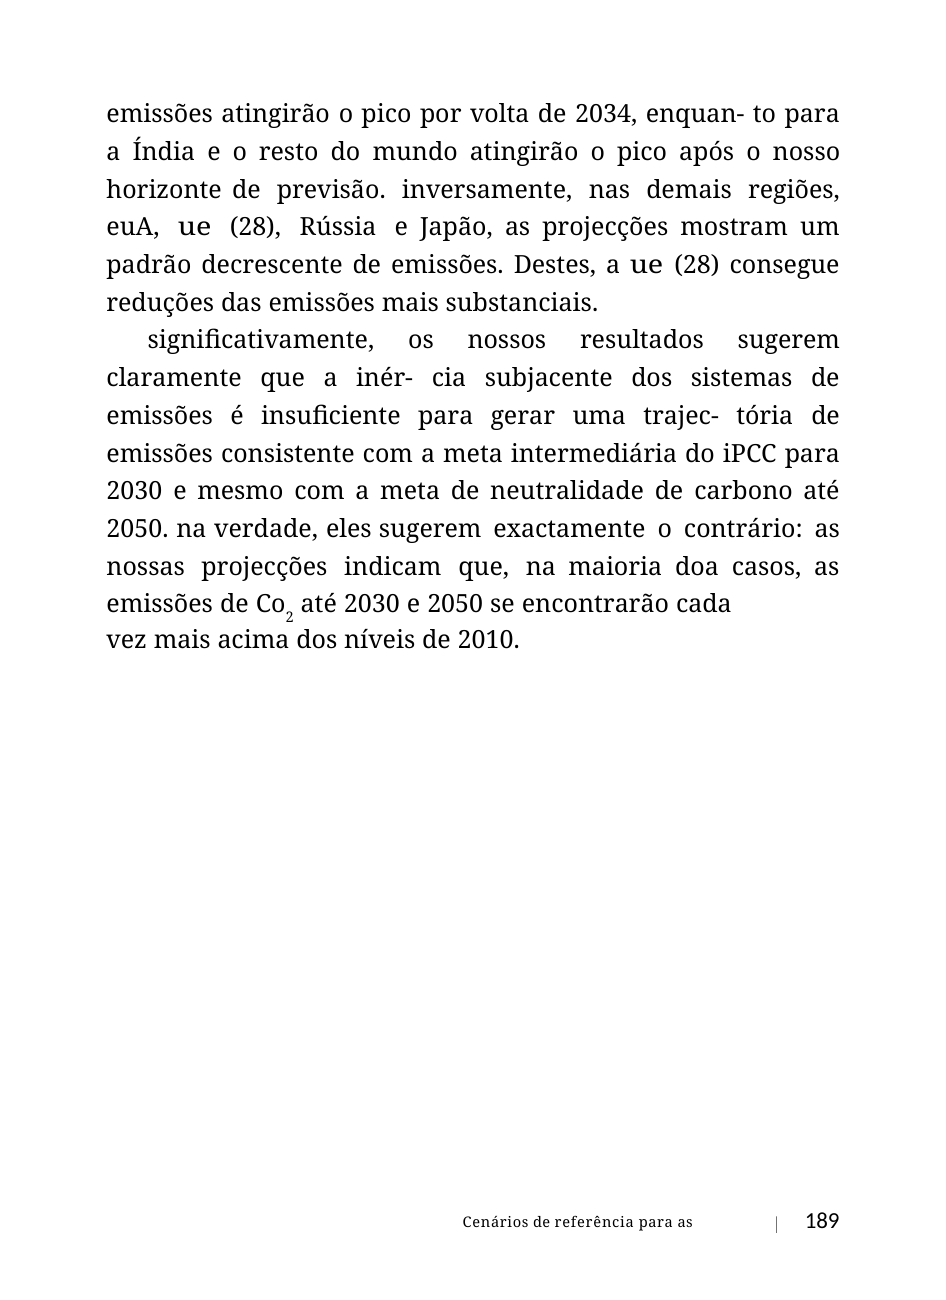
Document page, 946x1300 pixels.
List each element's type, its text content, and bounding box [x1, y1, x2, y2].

text vez mais acima dos níveis de 2010. [106, 631, 852, 653]
text significativamente, os nossos resultados sugerem claramente que a inér- cia subjacente dos sistemas de emissões é insuficiente para gerar uma trajec- tória de emissões consistente com a meta intermediária do iPCC para 2030 e mesmo com a meta de neutralidade de carbono até 2050. na verdade, eles sugerem exactamente o contrário: as nossas projecções indicam que, na maioria doa casos, as emissões de Co2 até 2030 e 2050 se encontrarão cada [106, 322, 840, 627]
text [106, 96, 840, 318]
